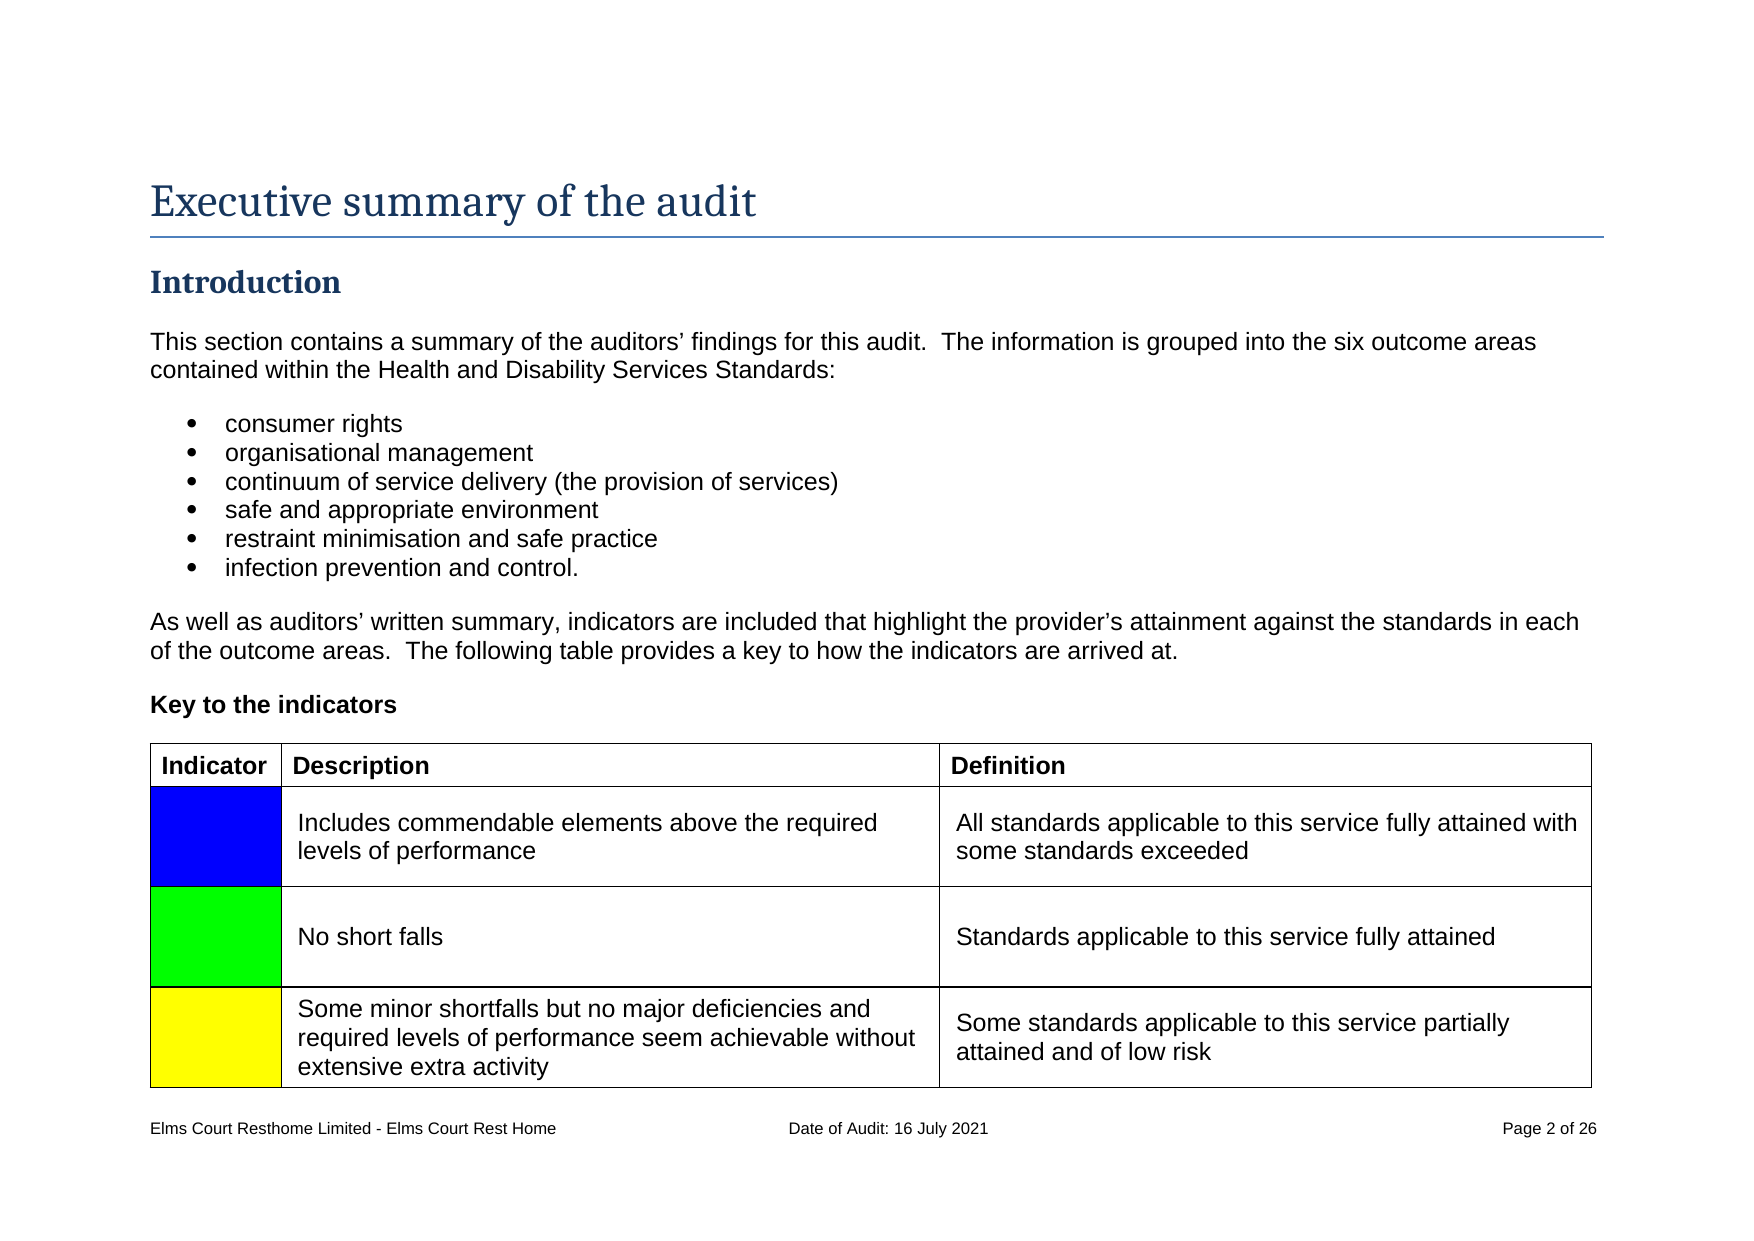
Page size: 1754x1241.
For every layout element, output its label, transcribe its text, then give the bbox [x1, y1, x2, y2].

subtitle Executive summary of the audit [150, 175, 1604, 236]
text Key to the indicators [150, 689, 1604, 718]
list continuum of service delivery (the provision of services) [187, 467, 1604, 496]
table_cell All standards applicable to this service fully attained with some standards exceeded [940, 787, 1591, 886]
table_cell Some minor shortfalls but no major deficiencies and required levels of performance seem achievable without extensive extra activity [282, 988, 939, 1087]
table_header Description [282, 744, 939, 786]
text This section contains a summary of the auditors’ findings for this audit. The information is grouped into the six outcome areas contained within the Health and Disability Services Standards: [150, 326, 1604, 384]
list safe and appropriate environment [187, 496, 1604, 524]
list consumer rights [187, 409, 1604, 438]
text As well as auditors’ written summary, indicators are included that highlight the provider’s attainment against the standards in each of the outcome areas. The following table provides a key to how the indicators are arrived at. [150, 607, 1604, 664]
table_cell [151, 787, 281, 886]
list infection prevention and control. [187, 553, 1604, 582]
table_cell [151, 988, 281, 1087]
subtitle Introduction [150, 263, 1604, 301]
table_header Definition [940, 744, 1591, 786]
list restraint minimisation and safe practice [187, 524, 1604, 553]
table_cell Some standards applicable to this service partially attained and of low risk [940, 988, 1591, 1087]
table_cell Standards applicable to this service fully attained [940, 887, 1591, 986]
table_cell [151, 887, 281, 986]
table_header Indicator [151, 744, 281, 786]
table_cell Includes commendable elements above the required levels of performance [282, 787, 939, 886]
table_cell No short falls [282, 887, 939, 986]
list organisational management [187, 438, 1604, 467]
